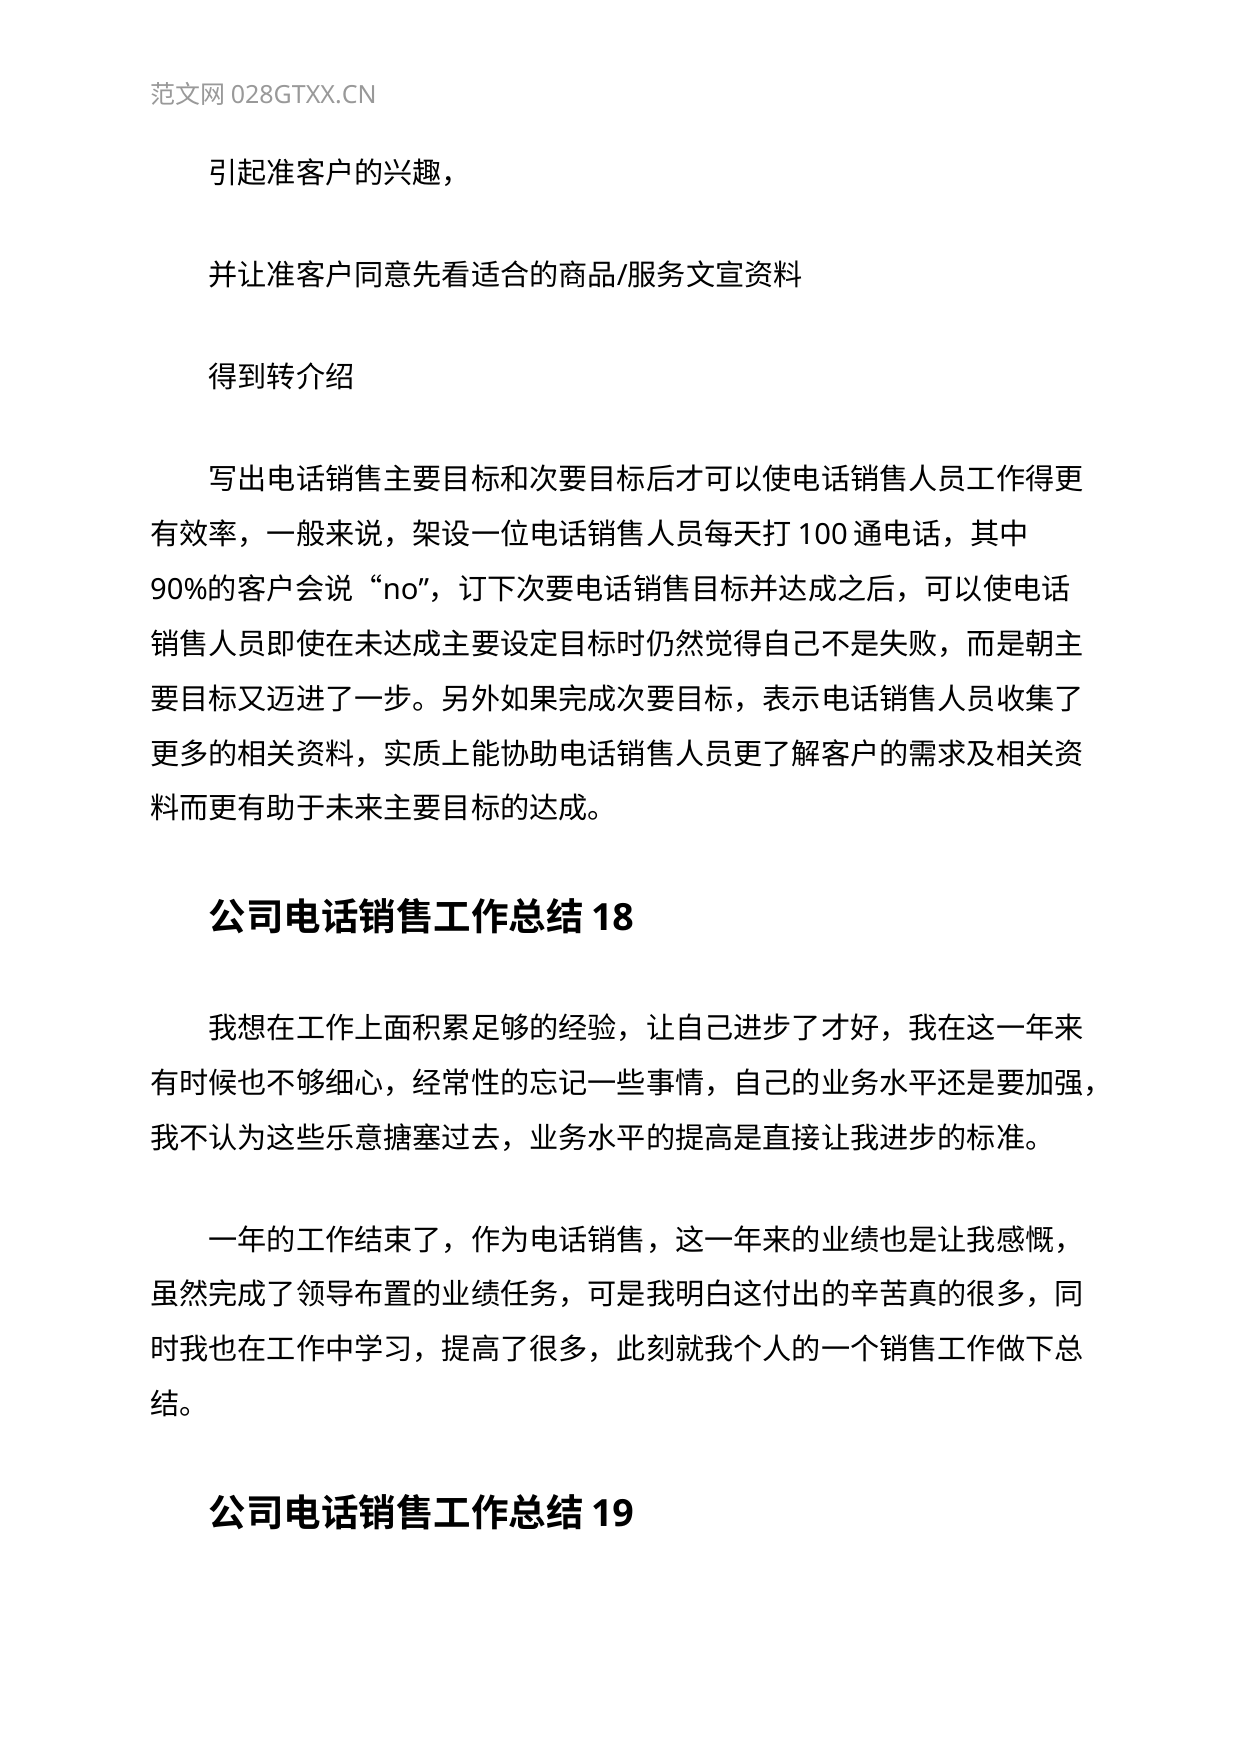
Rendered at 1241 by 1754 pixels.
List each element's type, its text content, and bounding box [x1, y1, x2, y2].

text 得到转介绍 [150, 354, 1090, 396]
text 引起准客户的兴趣， [150, 150, 1090, 192]
text 并让准客户同意先看适合的商品/服务文宣资料 [150, 252, 1090, 294]
text 写出电话销售主要目标和次要目标后才可以使电话销售人员工作得更有效率，一般来说，架设一位电话销售人员每天打100通电话，其中90%的客户会说“no”，订下次要电话销售目标并达成之后，可以使电话销售人员即使在未达成主要设定目标时仍然觉得自己不是失败，而是朝主要目标又迈进了一步。另外如果完成次要目标，表示电话销售人员收集了更多的相关资料，实质上能协助电话销售人员更了解客户的需求及相关资料而更有助于未来主要目标的达成。 [150, 456, 1090, 827]
text 一年的工作结束了，作为电话销售，这一年来的业绩也是让我感慨，虽然完成了领导布置的业绩任务，可是我明白这付出的辛苦真的很多，同时我也在工作中学习，提高了很多，此刻就我个人的一个销售工作做下总结。 [150, 1216, 1090, 1423]
text 公司电话销售工作总结19 [150, 1482, 1090, 1537]
text 公司电话销售工作总结18 [150, 887, 1090, 941]
text 我想在工作上面积累足够的经验，让自己进步了才好，我在这一年来有时候也不够细心，经常性的忘记一些事情，自己的业务水平还是要加强，我不认为这些乐意搪塞过去，业务水平的提高是直接让我进步的标准。 [150, 1004, 1090, 1157]
